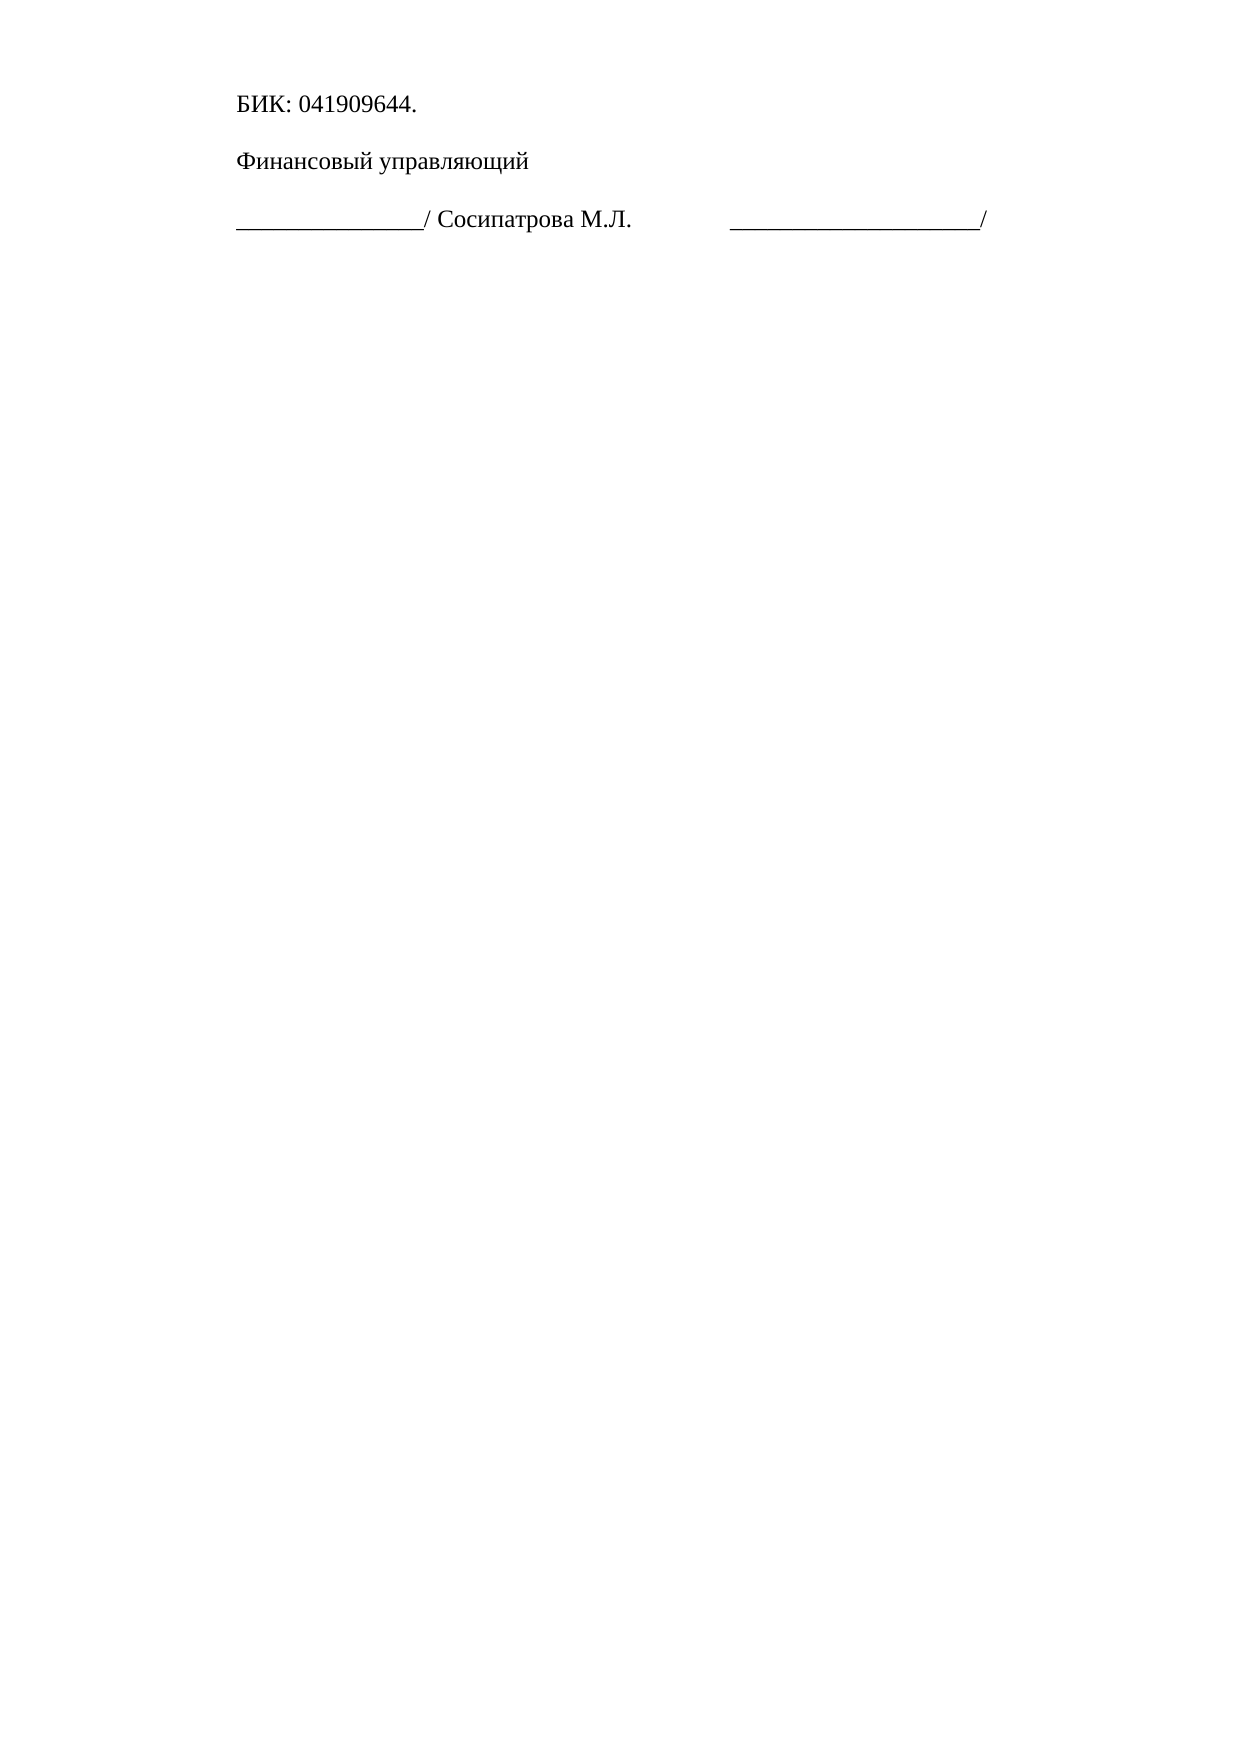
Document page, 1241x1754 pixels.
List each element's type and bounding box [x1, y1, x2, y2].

table_header [653, 89, 1141, 261]
table_header [166, 89, 653, 261]
